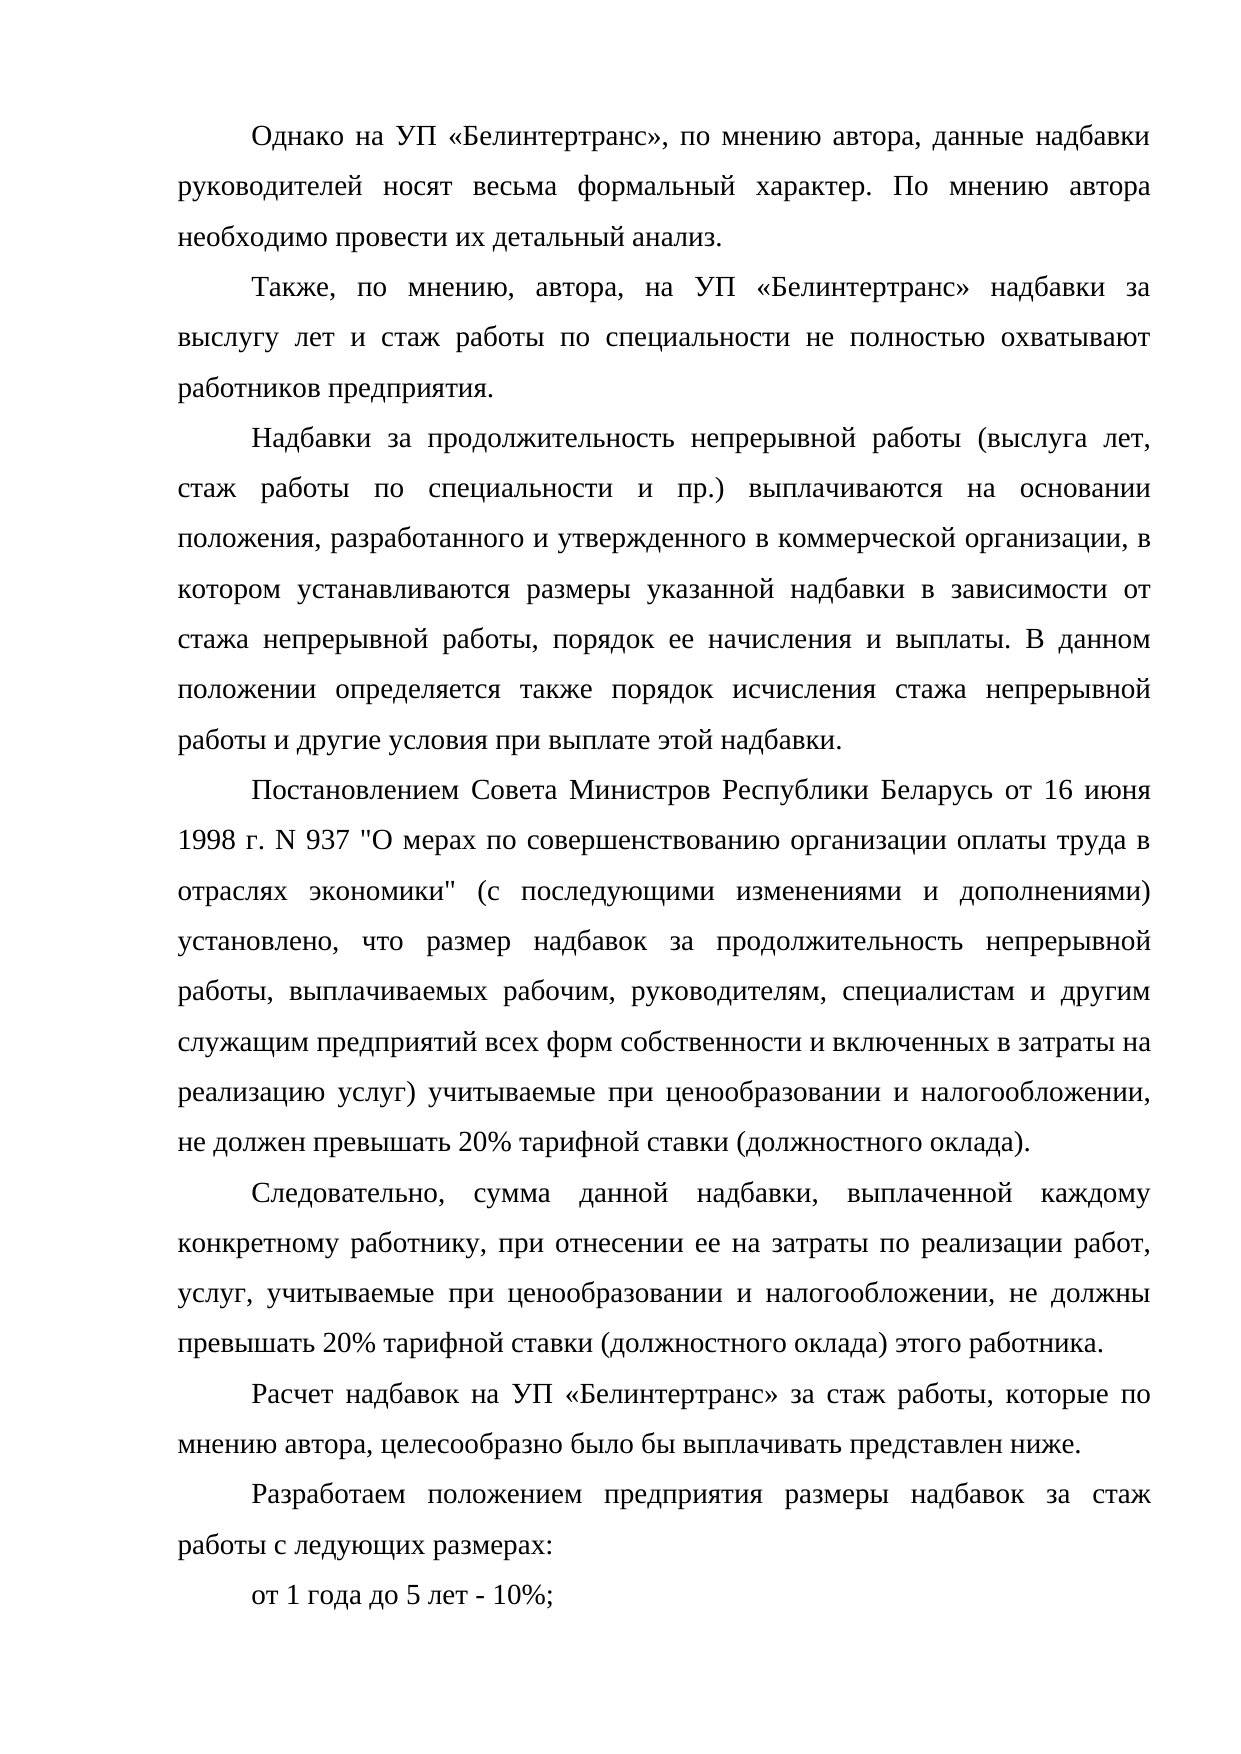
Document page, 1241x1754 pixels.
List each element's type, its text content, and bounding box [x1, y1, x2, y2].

text Надбавки за продолжительность непрерывной работы (выслуга лет, стаж работы по специальности и пр.) выплачиваются на основании положения, разработанного и утвержденного в коммерческой организации, в котором устанавливаются размеры указанной надбавки в зависимости от стажа непрерывной работы, порядок ее начисления и выплаты. В данном положении определяется также порядок исчисления стажа непрерывной работы и другие условия при выплате этой надбавки. [177, 420, 1152, 755]
text Также, по мнению, автора, на УП «Белинтертранс» надбавки за выслугу лет и стаж работы по специальности не полностью охватывают работников предприятия. [177, 269, 1152, 403]
text Расчет надбавок на УП «Белинтертранс» за стаж работы, которые по мнению автора, целесообразно было бы выплачивать представлен ниже. [177, 1376, 1152, 1460]
text Следовательно, сумма данной надбавки, выплаченной каждому конкретному работнику, при отнесении ее на затраты по реализации работ, услуг, учитываемые при ценообразовании и налогообложении, не должны превышать 20% тарифной ставки (должностного оклада) этого работника. [177, 1175, 1152, 1359]
text Разработаем положением предприятия размеры надбавок за стаж работы с ледующих размерах: [177, 1477, 1152, 1560]
text от 1 года до 5 лет - 10%; [177, 1577, 1152, 1611]
text Однако на УП «Белинтертранс», по мнению автора, данные надбавки руководителей носят весьма формальный характер. По мнению автора необходимо провести их детальный анализ. [177, 118, 1152, 252]
text Постановлением Совета Министров Республики Беларусь от 16 июня . N 937 "О мерах по совершенствованию организации оплаты труда в отраслях экономики" (с последующими изменениями и дополнениями) установлено, что размер надбавок за продолжительность непрерывной работы, выплачиваемых рабочим, руководителям, специалистам и другим служащим предприятий всех форм собственности и включенных в затраты на реализацию услуг) учитываемые при ценообразовании и налогообложении, не должен превышать 20% тарифной ставки (должностного оклада). [177, 772, 1152, 1158]
